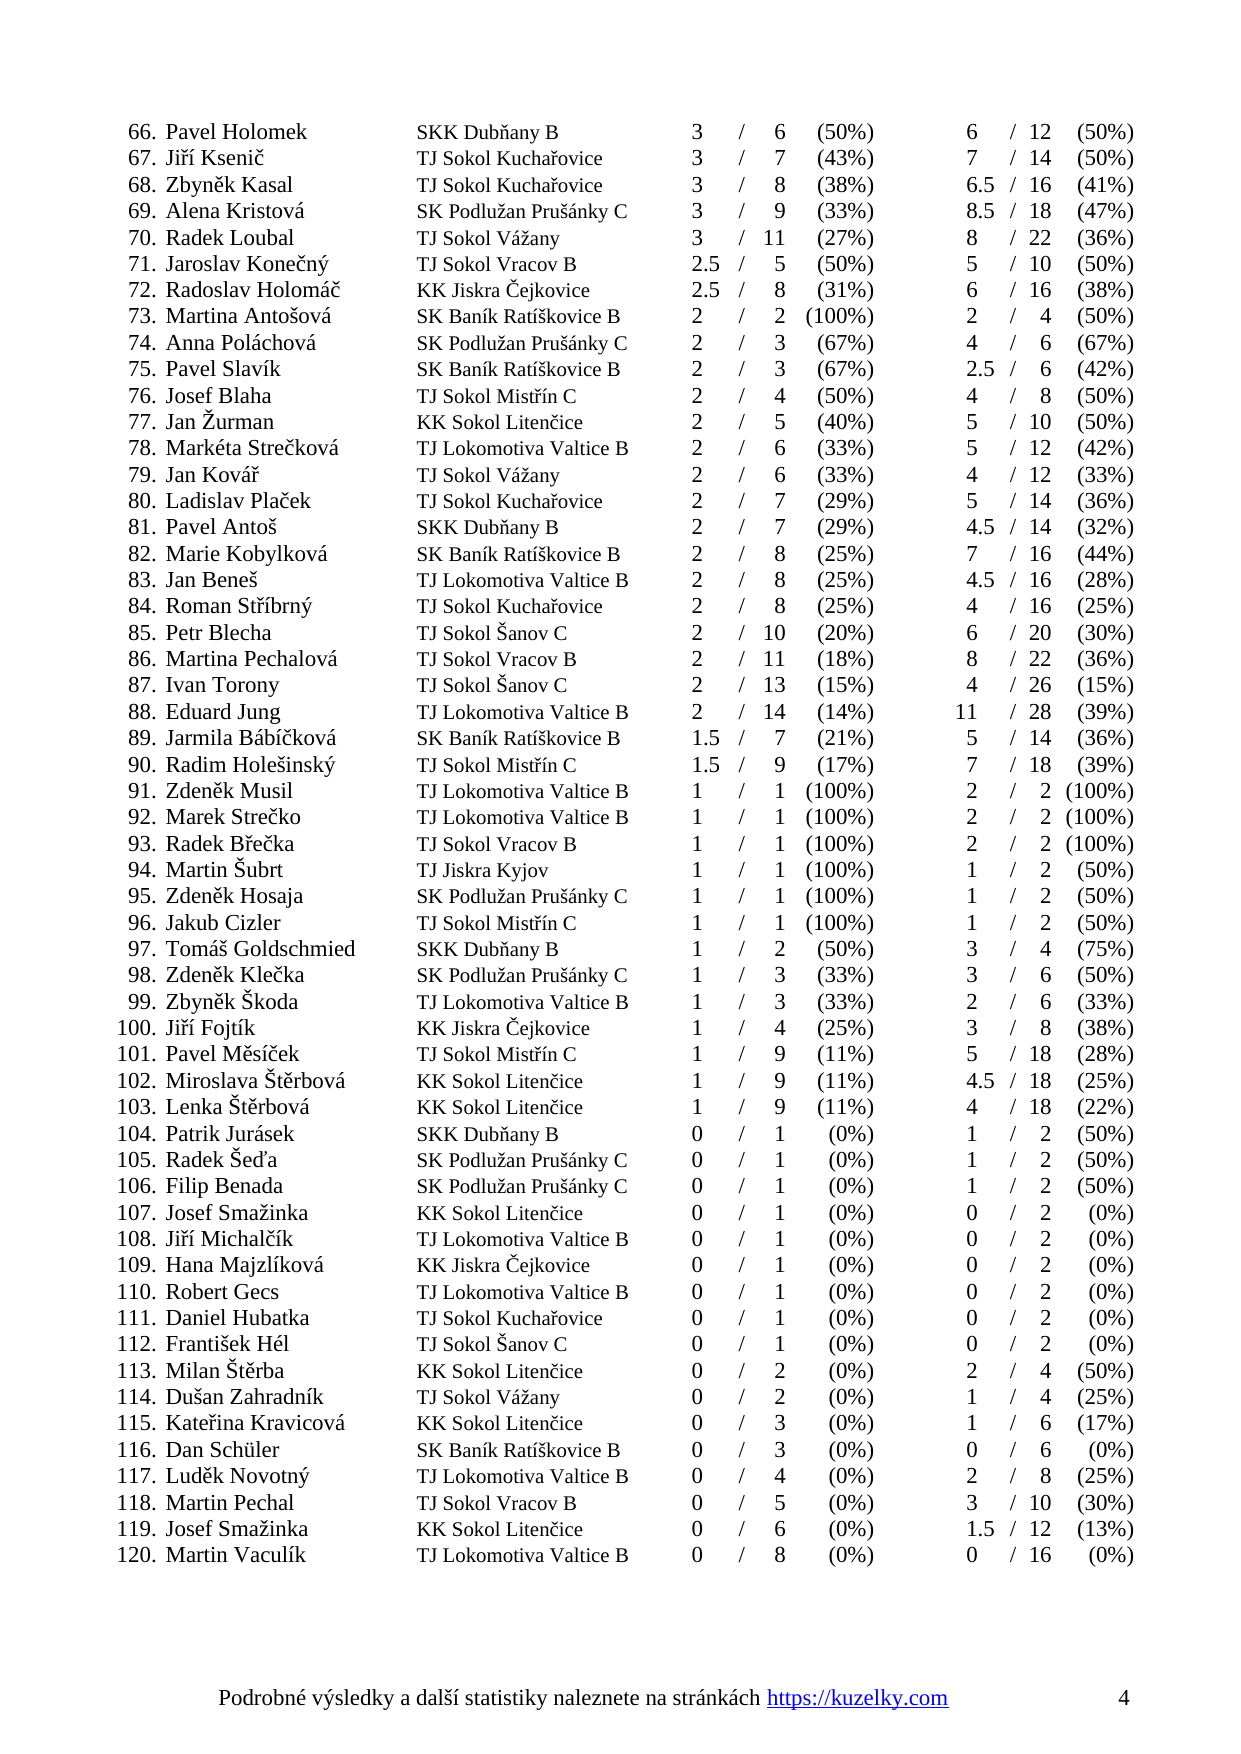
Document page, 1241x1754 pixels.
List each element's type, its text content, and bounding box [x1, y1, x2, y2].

text 107. Josef Smažinka KK Sokol Litenčice 0 / 1 (0%) 0 / 2 (0%) [106, 1199, 1134, 1225]
text 88. Eduard Jung TJ Lokomotiva Valtice B 2 / 14 (14%) 11 / 28 (39%) [106, 698, 1134, 724]
text 78. Markéta Strečková TJ Lokomotiva Valtice B 2 / 6 (33%) 5 / 12 (42%) [106, 434, 1134, 461]
text 120. Martin Vaculík TJ Lokomotiva Valtice B 0 / 8 (0%) 0 / 16 (0%) [106, 1541, 1134, 1568]
text 106. Filip Benada SK Podlužan Prušánky C 0 / 1 (0%) 1 / 2 (50%) [106, 1172, 1134, 1199]
text 109. Hana Majzlíková KK Jiskra Čejkovice 0 / 1 (0%) 0 / 2 (0%) [106, 1251, 1134, 1278]
text 87. Ivan Torony TJ Sokol Šanov C 2 / 13 (15%) 4 / 26 (15%) [106, 672, 1134, 698]
text 97. Tomáš Goldschmied SKK Dubňany B 1 / 2 (50%) 3 / 4 (75%) [106, 935, 1134, 961]
text 83. Jan Beneš TJ Lokomotiva Valtice B 2 / 8 (25%) 4.5 / 16 (28%) [106, 566, 1134, 592]
text 71. Jaroslav Konečný TJ Sokol Vracov B 2.5 / 5 (50%) 5 / 10 (50%) [106, 250, 1134, 276]
text 104. Patrik Jurásek SKK Dubňany B 0 / 1 (0%) 1 / 2 (50%) [106, 1119, 1134, 1146]
text 66. Pavel Holomek SKK Dubňany B 3 / 6 (50%) 6 / 12 (50%) [106, 118, 1134, 144]
text 76. Josef Blaha TJ Sokol Mistřín C 2 / 4 (50%) 4 / 8 (50%) [106, 382, 1134, 408]
text 102. Miroslava Štěrbová KK Sokol Litenčice 1 / 9 (11%) 4.5 / 18 (25%) [106, 1067, 1134, 1093]
text 91. Zdeněk Musil TJ Lokomotiva Valtice B 1 / 1 (100%) 2 / 2 (100%) [106, 777, 1134, 803]
text 75. Pavel Slavík SK Baník Ratíškovice B 2 / 3 (67%) 2.5 / 6 (42%) [106, 355, 1134, 382]
text 108. Jiří Michalčík TJ Lokomotiva Valtice B 0 / 1 (0%) 0 / 2 (0%) [106, 1225, 1134, 1251]
text 84. Roman Stříbrný TJ Sokol Kuchařovice 2 / 8 (25%) 4 / 16 (25%) [106, 592, 1134, 619]
text 105. Radek Šeďa SK Podlužan Prušánky C 0 / 1 (0%) 1 / 2 (50%) [106, 1146, 1134, 1172]
text 92. Marek Strečko TJ Lokomotiva Valtice B 1 / 1 (100%) 2 / 2 (100%) [106, 803, 1134, 830]
text 115. Kateřina Kravicová KK Sokol Litenčice 0 / 3 (0%) 1 / 6 (17%) [106, 1409, 1134, 1436]
text 77. Jan Žurman KK Sokol Litenčice 2 / 5 (40%) 5 / 10 (50%) [106, 408, 1134, 434]
text 81. Pavel Antoš SKK Dubňany B 2 / 7 (29%) 4.5 / 14 (32%) [106, 513, 1134, 540]
text 74. Anna Poláchová SK Podlužan Prušánky C 2 / 3 (67%) 4 / 6 (67%) [106, 329, 1134, 355]
text 101. Pavel Měsíček TJ Sokol Mistřín C 1 / 9 (11%) 5 / 18 (28%) [106, 1041, 1134, 1067]
text 67. Jiří Ksenič TJ Sokol Kuchařovice 3 / 7 (43%) 7 / 14 (50%) [106, 144, 1134, 171]
text 119. Josef Smažinka KK Sokol Litenčice 0 / 6 (0%) 1.5 / 12 (13%) [106, 1515, 1134, 1541]
text 99. Zbyněk Škoda TJ Lokomotiva Valtice B 1 / 3 (33%) 2 / 6 (33%) [106, 988, 1134, 1014]
text 73. Martina Antošová SK Baník Ratíškovice B 2 / 2 (100%) 2 / 4 (50%) [106, 303, 1134, 329]
text 89. Jarmila Bábíčková SK Baník Ratíškovice B 1.5 / 7 (21%) 5 / 14 (36%) [106, 724, 1134, 751]
text 100. Jiří Fojtík KK Jiskra Čejkovice 1 / 4 (25%) 3 / 8 (38%) [106, 1014, 1134, 1041]
text 98. Zdeněk Klečka SK Podlužan Prušánky C 1 / 3 (33%) 3 / 6 (50%) [106, 961, 1134, 988]
text 117. Luděk Novotný TJ Lokomotiva Valtice B 0 / 4 (0%) 2 / 8 (25%) [106, 1462, 1134, 1488]
text 69. Alena Kristová SK Podlužan Prušánky C 3 / 9 (33%) 8.5 / 18 (47%) [106, 197, 1134, 223]
text 113. Milan Štěrba KK Sokol Litenčice 0 / 2 (0%) 2 / 4 (50%) [106, 1357, 1134, 1383]
text 68. Zbyněk Kasal TJ Sokol Kuchařovice 3 / 8 (38%) 6.5 / 16 (41%) [106, 171, 1134, 197]
text 111. Daniel Hubatka TJ Sokol Kuchařovice 0 / 1 (0%) 0 / 2 (0%) [106, 1304, 1134, 1330]
text 118. Martin Pechal TJ Sokol Vracov B 0 / 5 (0%) 3 / 10 (30%) [106, 1488, 1134, 1515]
text 94. Martin Šubrt TJ Jiskra Kyjov 1 / 1 (100%) 1 / 2 (50%) [106, 856, 1134, 882]
text 72. Radoslav Holomáč KK Jiskra Čejkovice 2.5 / 8 (31%) 6 / 16 (38%) [106, 276, 1134, 303]
text 116. Dan Schüler SK Baník Ratíškovice B 0 / 3 (0%) 0 / 6 (0%) [106, 1436, 1134, 1462]
text 70. Radek Loubal TJ Sokol Vážany 3 / 11 (27%) 8 / 22 (36%) [106, 223, 1134, 250]
text 86. Martina Pechalová TJ Sokol Vracov B 2 / 11 (18%) 8 / 22 (36%) [106, 645, 1134, 672]
text 79. Jan Kovář TJ Sokol Vážany 2 / 6 (33%) 4 / 12 (33%) [106, 461, 1134, 487]
text 82. Marie Kobylková SK Baník Ratíškovice B 2 / 8 (25%) 7 / 16 (44%) [106, 540, 1134, 566]
text 95. Zdeněk Hosaja SK Podlužan Prušánky C 1 / 1 (100%) 1 / 2 (50%) [106, 882, 1134, 909]
text 103. Lenka Štěrbová KK Sokol Litenčice 1 / 9 (11%) 4 / 18 (22%) [106, 1093, 1134, 1119]
text 85. Petr Blecha TJ Sokol Šanov C 2 / 10 (20%) 6 / 20 (30%) [106, 619, 1134, 645]
text 114. Dušan Zahradník TJ Sokol Vážany 0 / 2 (0%) 1 / 4 (25%) [106, 1383, 1134, 1409]
text 90. Radim Holešinský TJ Sokol Mistřín C 1.5 / 9 (17%) 7 / 18 (39%) [106, 751, 1134, 777]
text 80. Ladislav Plaček TJ Sokol Kuchařovice 2 / 7 (29%) 5 / 14 (36%) [106, 487, 1134, 513]
text 110. Robert Gecs TJ Lokomotiva Valtice B 0 / 1 (0%) 0 / 2 (0%) [106, 1278, 1134, 1304]
text 96. Jakub Cizler TJ Sokol Mistřín C 1 / 1 (100%) 1 / 2 (50%) [106, 909, 1134, 935]
text 112. František Hél TJ Sokol Šanov C 0 / 1 (0%) 0 / 2 (0%) [106, 1330, 1134, 1357]
text 93. Radek Břečka TJ Sokol Vracov B 1 / 1 (100%) 2 / 2 (100%) [106, 830, 1134, 856]
